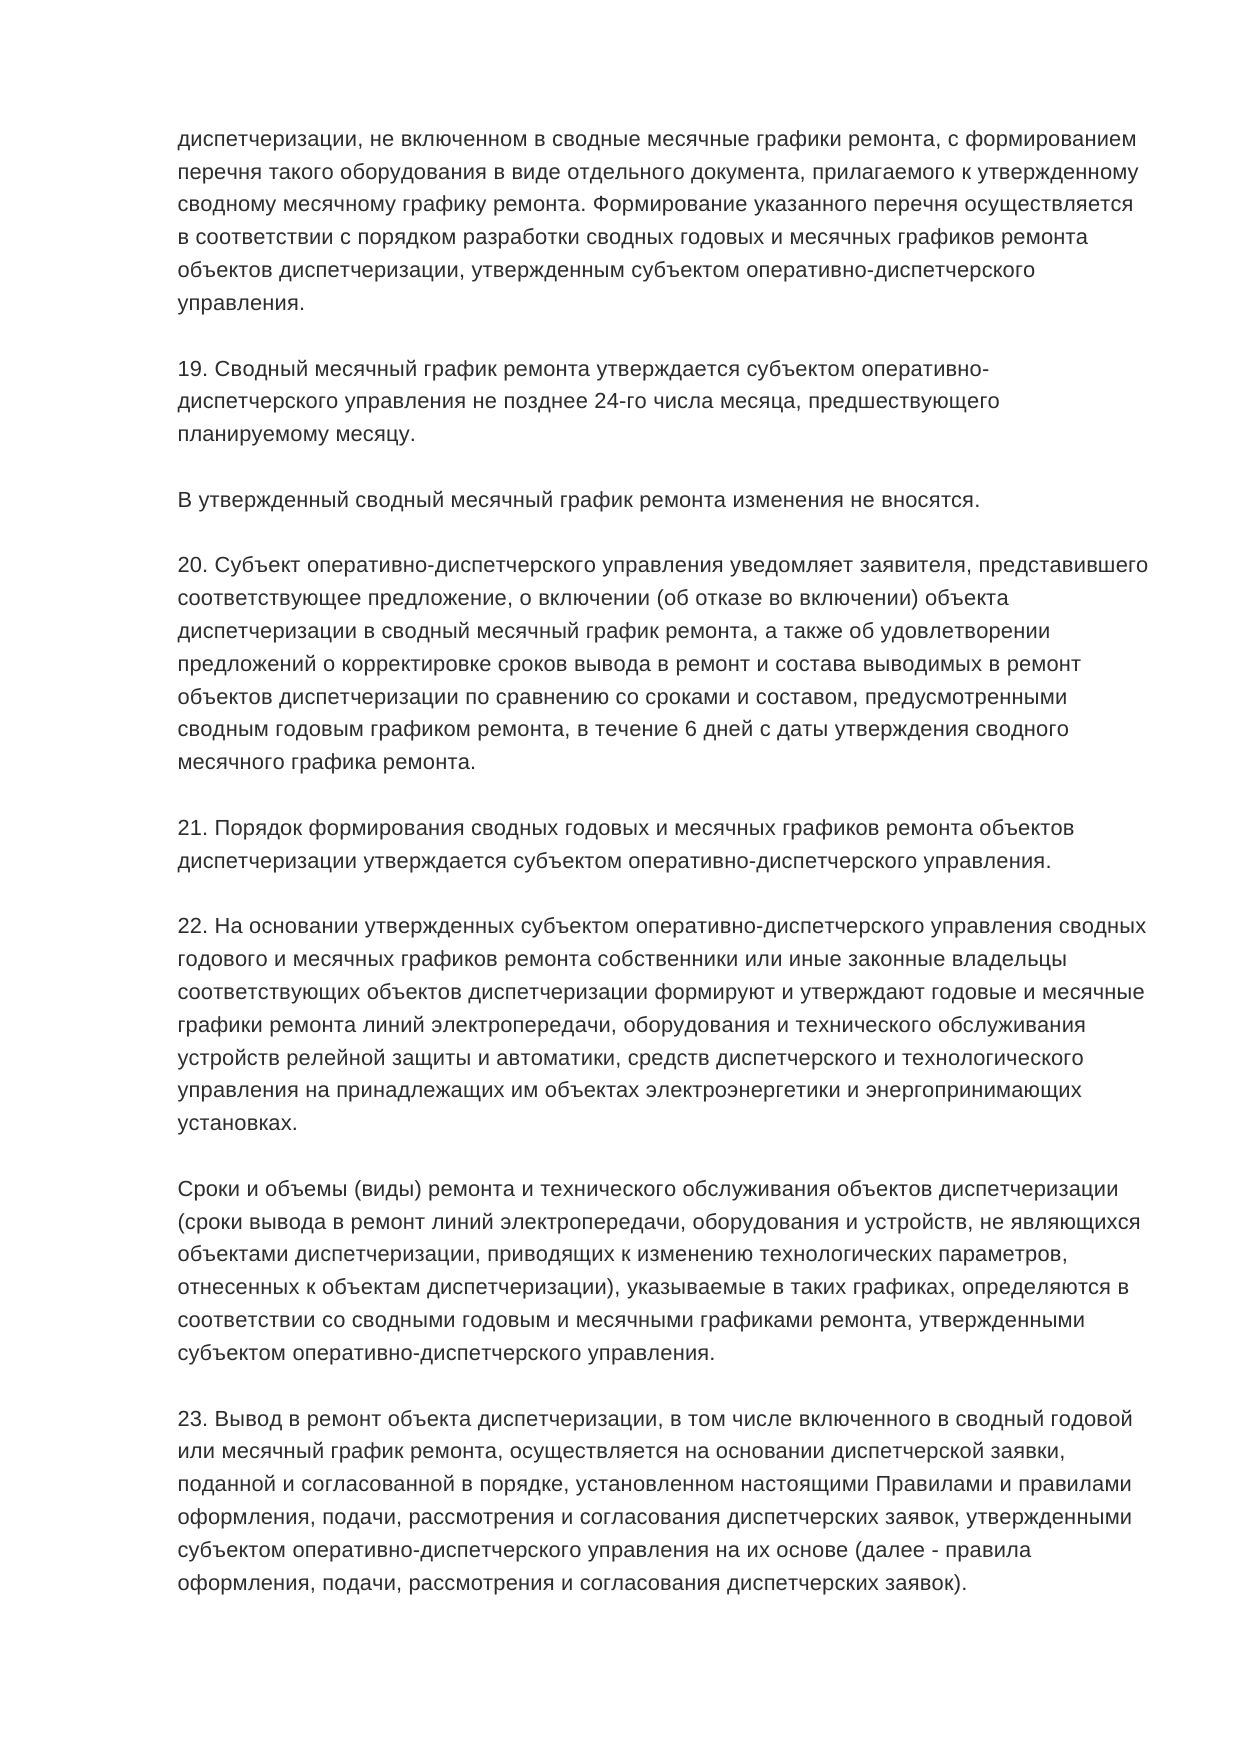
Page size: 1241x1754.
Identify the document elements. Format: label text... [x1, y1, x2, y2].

text 22. На основании утвержденных субъектом оперативно-диспетчерского управления сводных годового и месячных графиков ремонта собственники или иные законные владельцы соответствующих объектов диспетчеризации формируют и утверждают годовые и месячные графики ремонта линий электропередачи, оборудования и технического обслуживания устройств релейной защиты и автоматики, средств диспетчерского и технологического управления на принадлежащих им объектах электроэнергетики и энергопринимающих установках. Сроки и объемы (виды) ремонта и технического обслуживания объектов диспетчеризации (сроки вывода в ремонт линий электропередачи, оборудования и устройств, не являющихся объектами диспетчеризации, приводящих к изменению технологических параметров, отнесенных к объектам диспетчеризации), указываемые в таких графиках, определяются в соответствии со сводными годовым и месячными графиками ремонта, утвержденными субъектом оперативно-диспетчерского управления. [177, 906, 1152, 1398]
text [177, 1398, 1152, 1627]
text 19. Сводный месячный график ремонта утверждается субъектом оперативно-диспетчерского управления не позднее 24-го числа месяца, предшествующего планируемому месяцу. В утвержденный сводный месячный график ремонта изменения не вносятся. [177, 348, 1152, 545]
text 20. Субъект оперативно-диспетчерского управления уведомляет заявителя, представившего соответствующее предложение, о включении (об отказе во включении) объекта диспетчеризации в сводный месячный график ремонта, а также об удовлетворении предложений о корректировке сроков вывода в ремонт и состава выводимых в ремонт объектов диспетчеризации по сравнению со сроками и составом, предусмотренными сводным годовым графиком ремонта, в течение 6 дней с даты утверждения сводного месячного графика ремонта. [177, 545, 1152, 807]
text 21. Порядок формирования сводных годовых и месячных графиков ремонта объектов диспетчеризации утверждается субъектом оперативно-диспетчерского управления. [177, 807, 1152, 906]
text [177, 118, 1152, 348]
